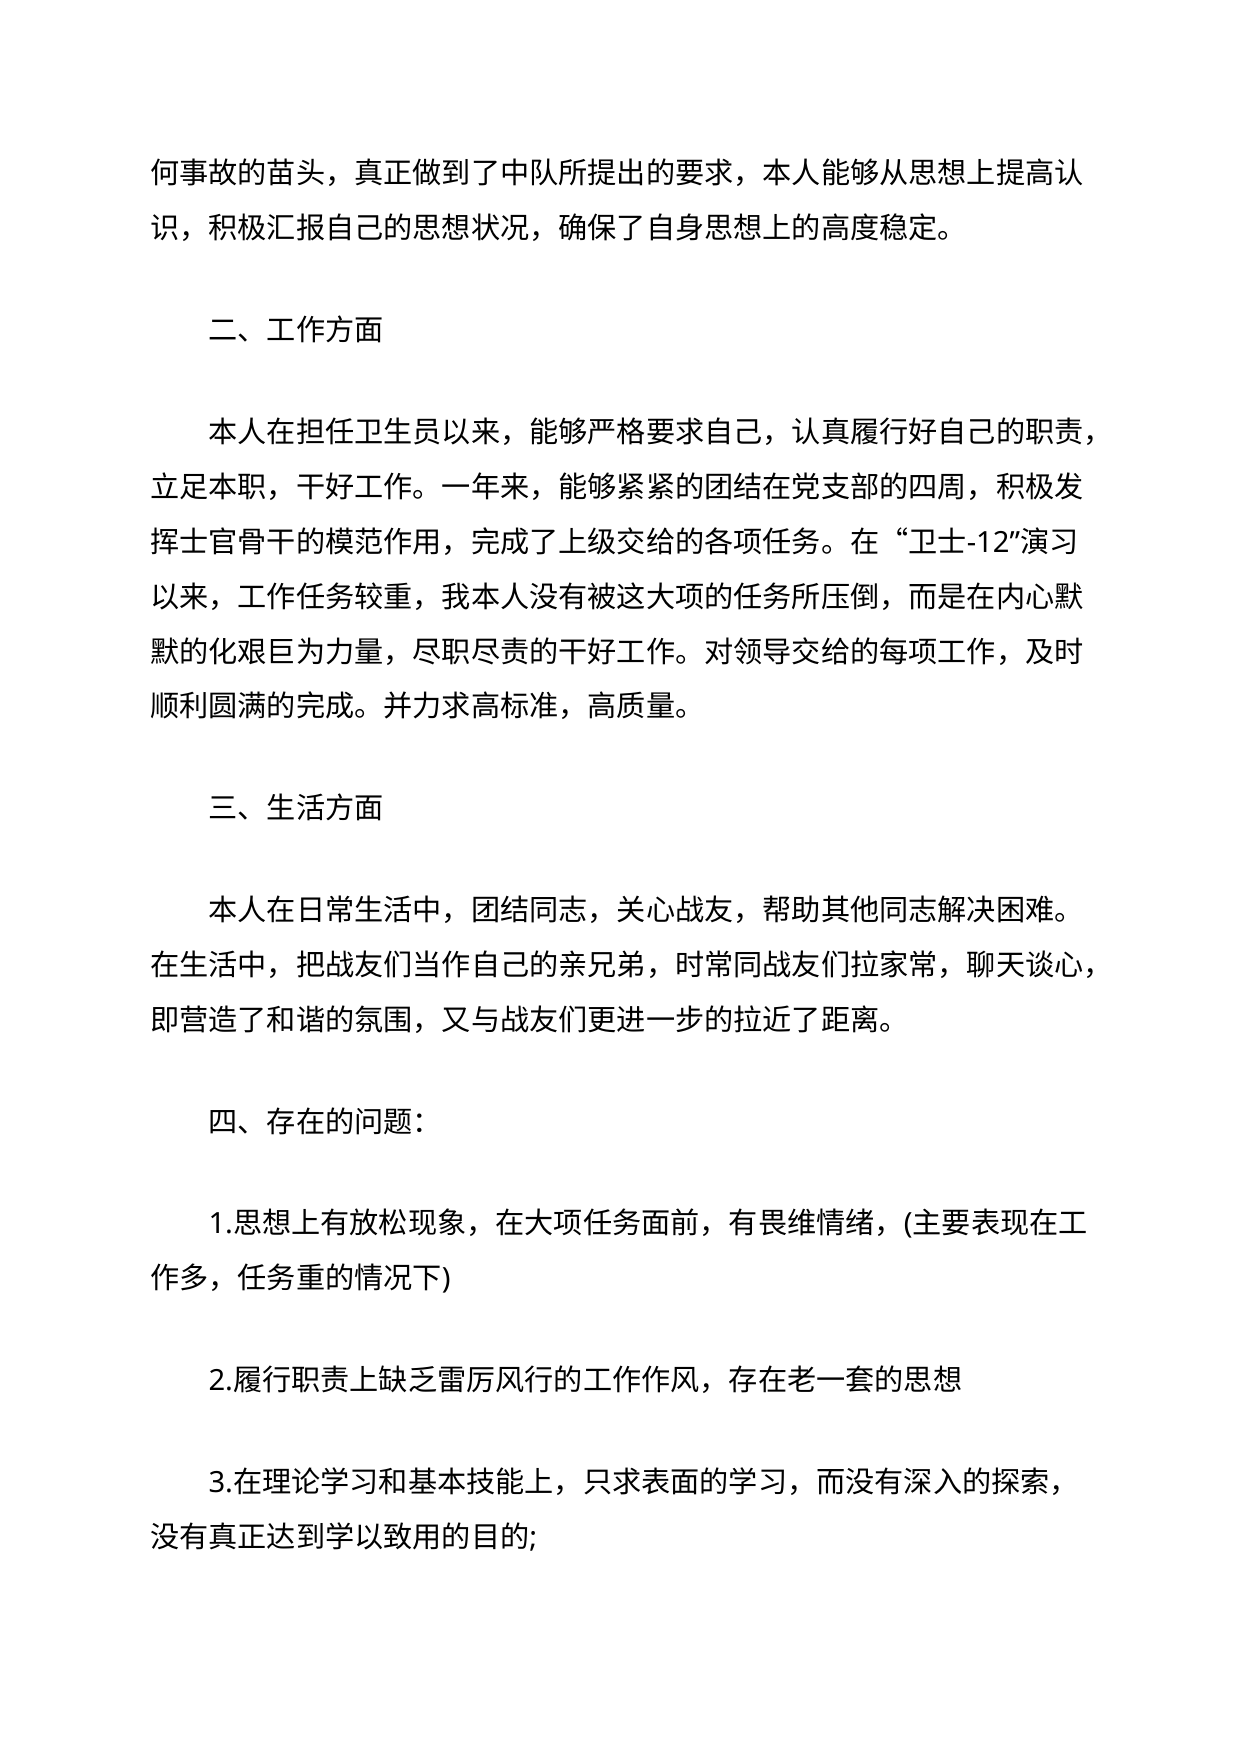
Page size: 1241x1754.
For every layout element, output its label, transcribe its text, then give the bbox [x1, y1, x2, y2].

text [150, 150, 1090, 247]
text 本人在担任卫生员以来，能够严格要求自己，认真履行好自己的职责，立足本职，干好工作。一年来，能够紧紧的团结在党支部的四周，积极发挥士官骨干的模范作用，完成了上级交给的各项任务。在“卫士-12”演习以来，工作任务较重，我本人没有被这大项的任务所压倒，而是在内心默默的化艰巨为力量，尽职尽责的干好工作。对领导交给的每项工作，及时顺利圆满的完成。并力求高标准，高质量。 [150, 408, 1090, 725]
text 四、存在的问题： [150, 1098, 1090, 1140]
text 本人在日常生活中，团结同志，关心战友，帮助其他同志解决困难。在生活中，把战友们当作自己的亲兄弟，时常同战友们拉家常，聊天谈心，即营造了和谐的氛围，又与战友们更进一步的拉近了距离。 [150, 887, 1090, 1039]
text 1.思想上有放松现象，在大项任务面前，有畏维情绪，(主要表现在工作多，任务重的情况下) [150, 1200, 1090, 1297]
text 三、生活方面 [150, 785, 1090, 827]
text 3.在理论学习和基本技能上，只求表面的学习，而没有深入的探索，没有真正达到学以致用的目的; [150, 1459, 1090, 1556]
text 二、工作方面 [150, 307, 1090, 349]
text 2.履行职责上缺乏雷厉风行的工作作风，存在老一套的思想 [150, 1357, 1090, 1399]
